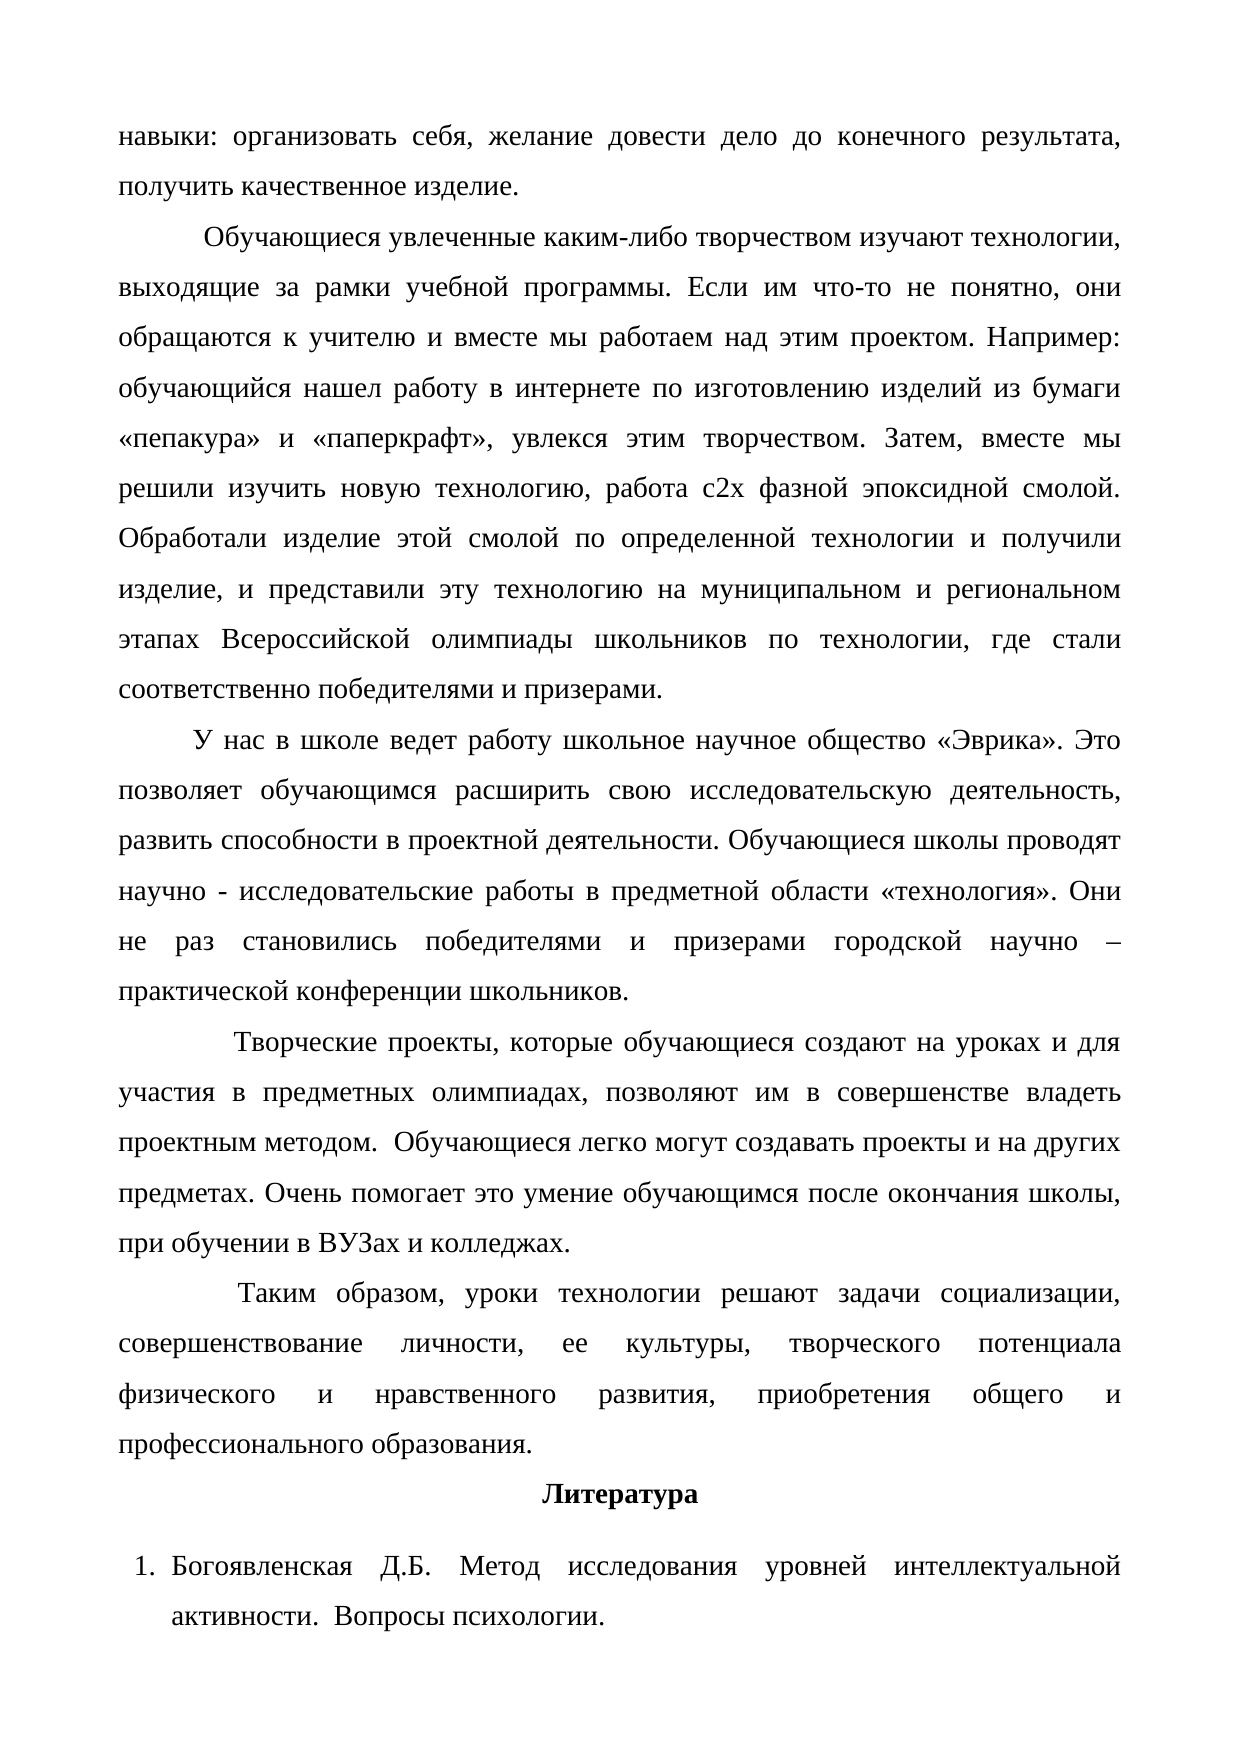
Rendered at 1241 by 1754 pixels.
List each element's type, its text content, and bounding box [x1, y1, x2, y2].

text Творческие проекты, которые обучающиеся создают на уроках и для участия в предметных олимпиадах, позволяют им в совершенстве владеть проектным методом. Обучающиеся легко могут создавать проекты и на других предметах. Очень помогает это умение обучающимся после окончания школы, при обучении в ВУЗах и колледжах. [118, 1024, 1122, 1258]
text У нас в школе ведет работу школьное научное общество «Эврика». Это позволяет обучающимся расширить свою исследовательскую деятельность, развить способности в проектной деятельности. Обучающиеся школы проводят научно - исследовательские работы в предметной области «технология». Они не раз становились победителями и призерами городской научно – практической конференции школьников. [118, 722, 1122, 1007]
list Богоявленская Д.Б. Метод исследования уровней интеллектуальной активности. Вопросы психологии. [134, 1548, 1122, 1632]
text Таким образом, уроки технологии решают задачи социализации, совершенствование личности, ее культуры, творческого потенциала физического и нравственного развития, приобретения общего и профессионального образования. [118, 1275, 1122, 1460]
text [118, 118, 1122, 202]
text Обучающиеся увлеченные каким-либо творчеством изучают технологии, выходящие за рамки учебной программы. Если им что-то не понятно, они обращаются к учителю и вместе мы работаем над этим проектом. Например: обучающийся нашел работу в интернете по изготовлению изделий из бумаги «пепакура» и «паперкрафт», увлекся этим творчеством. Затем, вместе мы решили изучить новую технологию, работа с2х фазной эпоксидной смолой. Обработали изделие этой смолой по определенной технологии и получили изделие, и представили эту технологию на муниципальном и региональном этапах Всероссийской олимпиады школьников по технологии, где стали соответственно победителями и призерами. [118, 219, 1122, 705]
text Литература [118, 1477, 1122, 1510]
